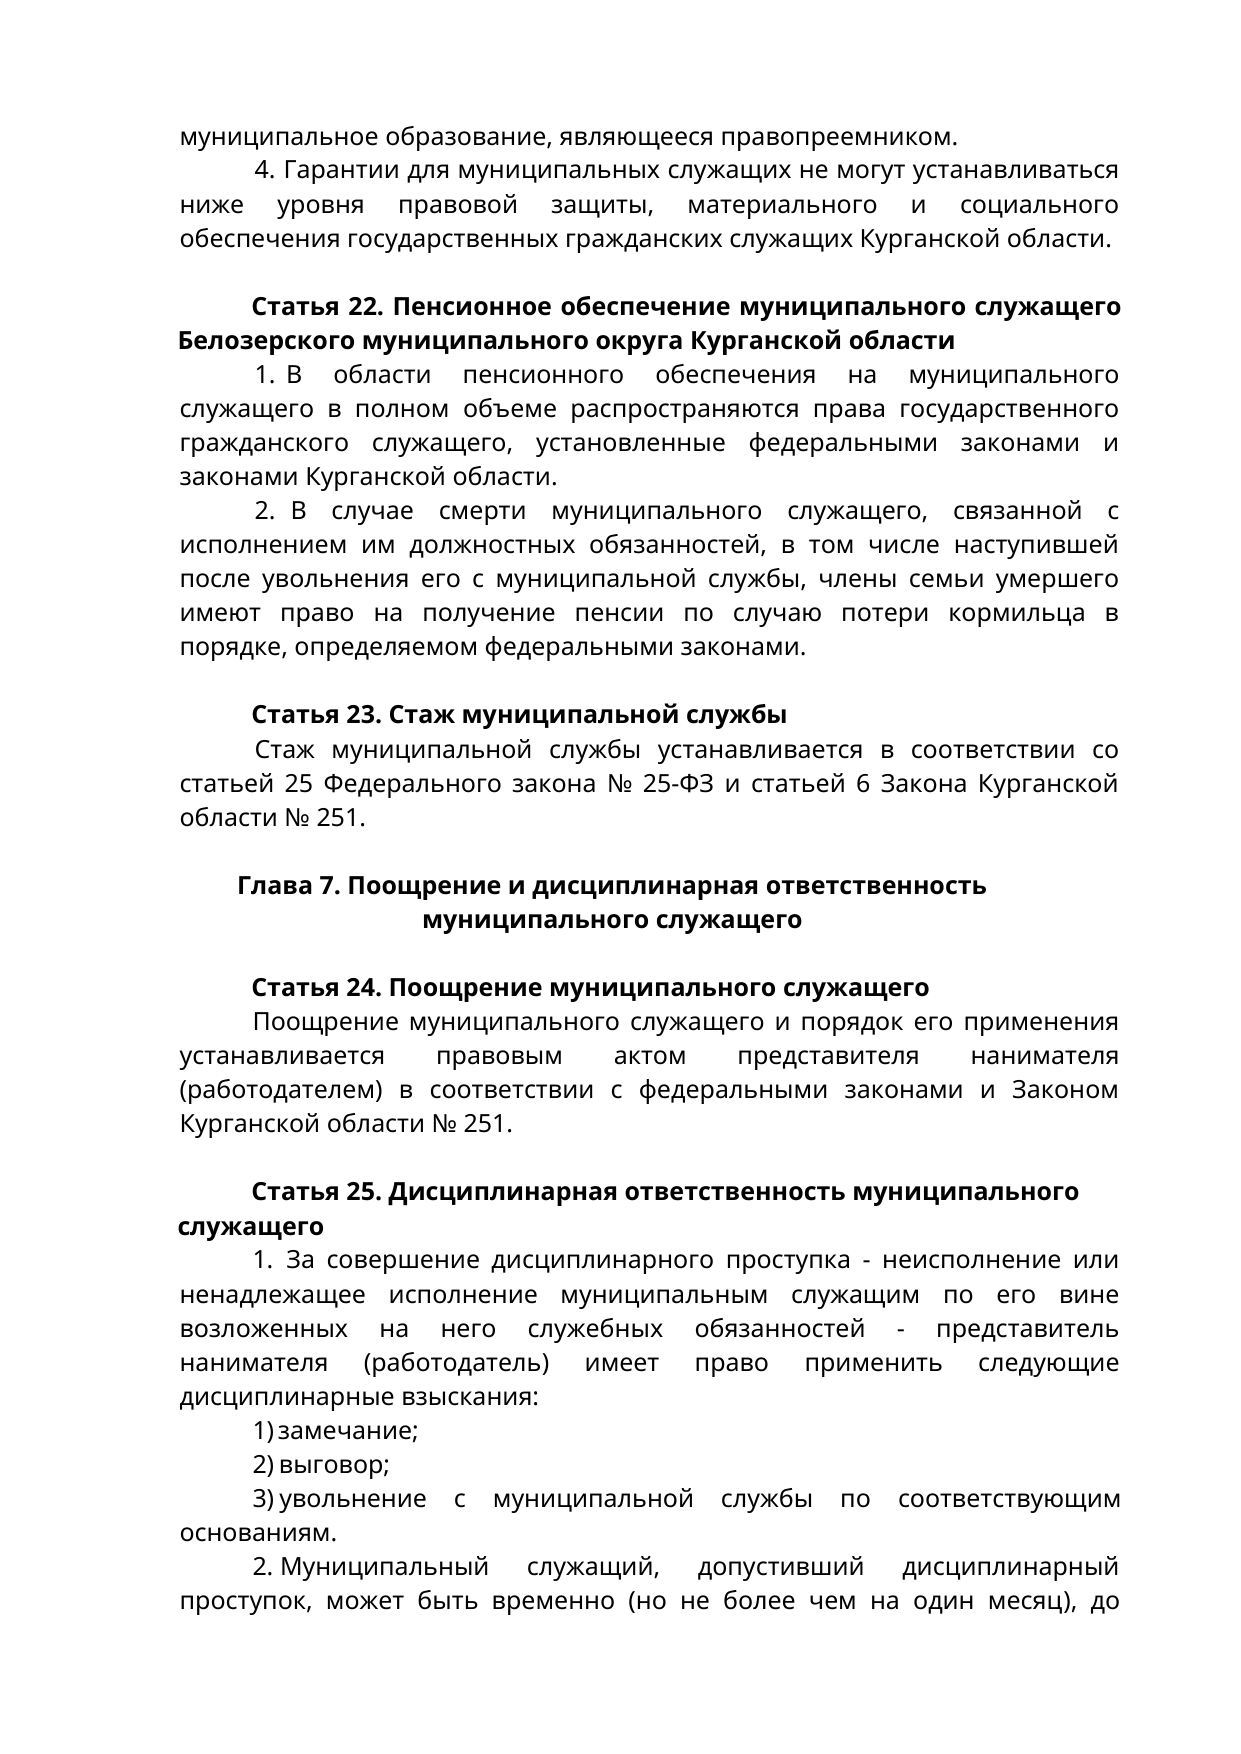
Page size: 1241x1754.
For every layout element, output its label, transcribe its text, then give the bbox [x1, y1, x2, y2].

list Гарантии для муниципальных служащих не могут устанавливаться ниже уровня правовой защиты, материального и социального обеспечения государственных гражданских служащих Курганской области. [179, 152, 1120, 254]
text Статья 23. Стаж муниципальной службы [177, 697, 1049, 731]
list В области пенсионного обеспечения на муниципального служащего в полном объеме распространяются права государственного гражданского служащего, установленные федеральными законами и законами Курганской области. [179, 357, 1120, 493]
text Статья 24. Поощрение муниципального служащего [177, 970, 1047, 1004]
text Статья 22. Пенсионное обеспечение муниципального служащего Белозерского муниципального округа Курганской области [177, 288, 1122, 357]
text Статья 25. Дисциплинарная ответственность муниципального служащего [177, 1174, 1122, 1242]
list выговор; [179, 1447, 1122, 1481]
list В случае смерти муниципального служащего, связанной с исполнением им должностных обязанностей, в том числе наступившей после увольнения его с муниципальной службы, члены семьи умершего имеют право на получение пенсии по случаю потери кормильца в порядке, определяемом федеральными законами. [179, 493, 1120, 663]
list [179, 118, 1120, 152]
list замечание; [179, 1412, 1122, 1447]
list увольнение с муниципальной службы по соответствующим основаниям. [179, 1481, 1122, 1549]
list За совершение дисциплинарного проступка - неисполнение или ненадлежащее исполнение муниципальным служащим по его вине возложенных на него служебных обязанностей - представитель нанимателя (работодатель) имеет право применить следующие дисциплинарные взыскания: [179, 1242, 1120, 1412]
text Глава 7. Поощрение и дисциплинарная ответственность муниципального служащего [177, 867, 1047, 936]
text Стаж муниципальной службы устанавливается в соответствии со статьей 25 Федерального закона № 25-ФЗ и статьей 6 Закона Курганской области № 251. [179, 731, 1120, 833]
text Поощрение муниципального служащего и порядок его применения устанавливается правовым актом представителя нанимателя (работодателем) в соответствии с федеральными законами и Законом Курганской области № 251. [179, 1004, 1120, 1140]
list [179, 1549, 1120, 1617]
